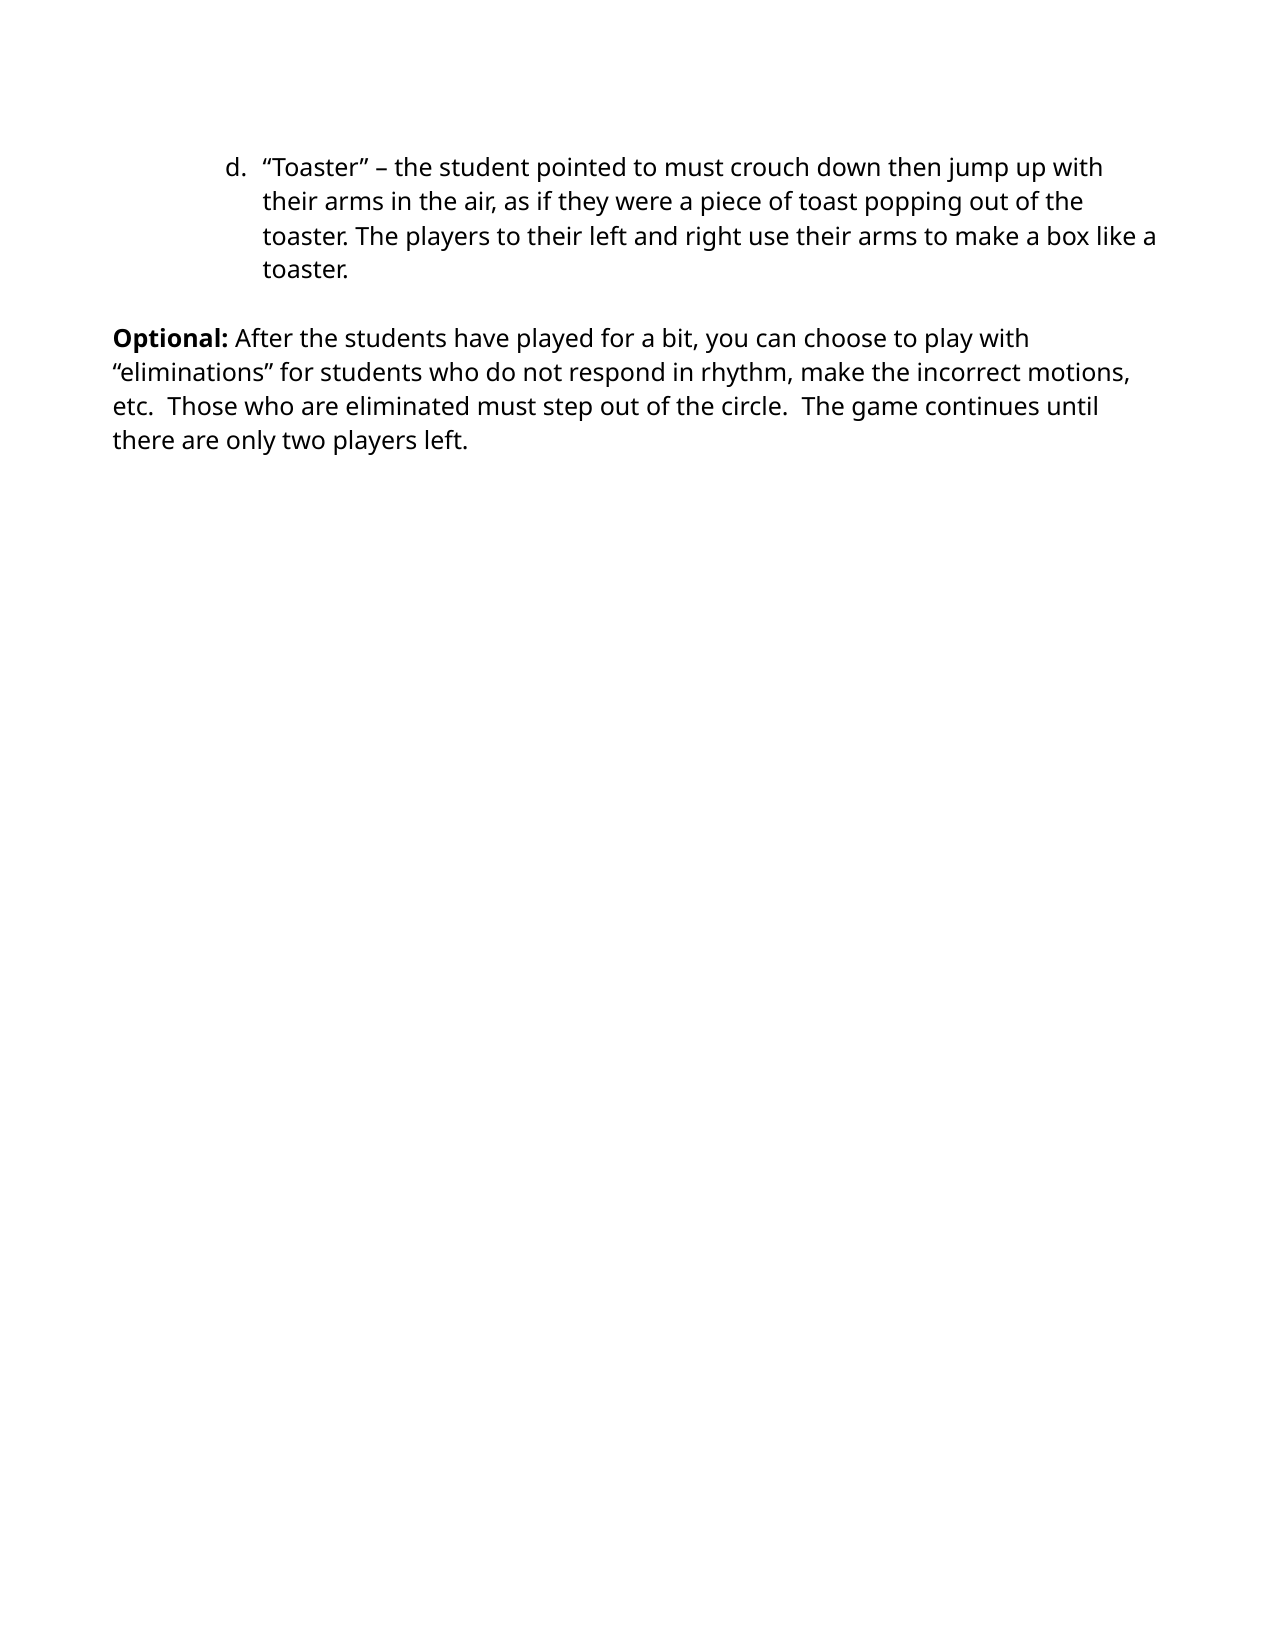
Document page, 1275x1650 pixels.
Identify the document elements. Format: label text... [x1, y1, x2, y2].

list “Toaster” – the student pointed to must crouch down then jump up with their arms in the air, as if they were a piece of toast popping out of the toaster. The players to their left and right use their arms to make a box like a toaster. [225, 150, 1162, 286]
text Optional: After the students have played for a bit, you can choose to play with “eliminations” for students who do not respond in rhythm, make the incorrect motions, etc. Those who are eliminated must step out of the circle. The game continues until there are only two players left. [112, 320, 1162, 457]
